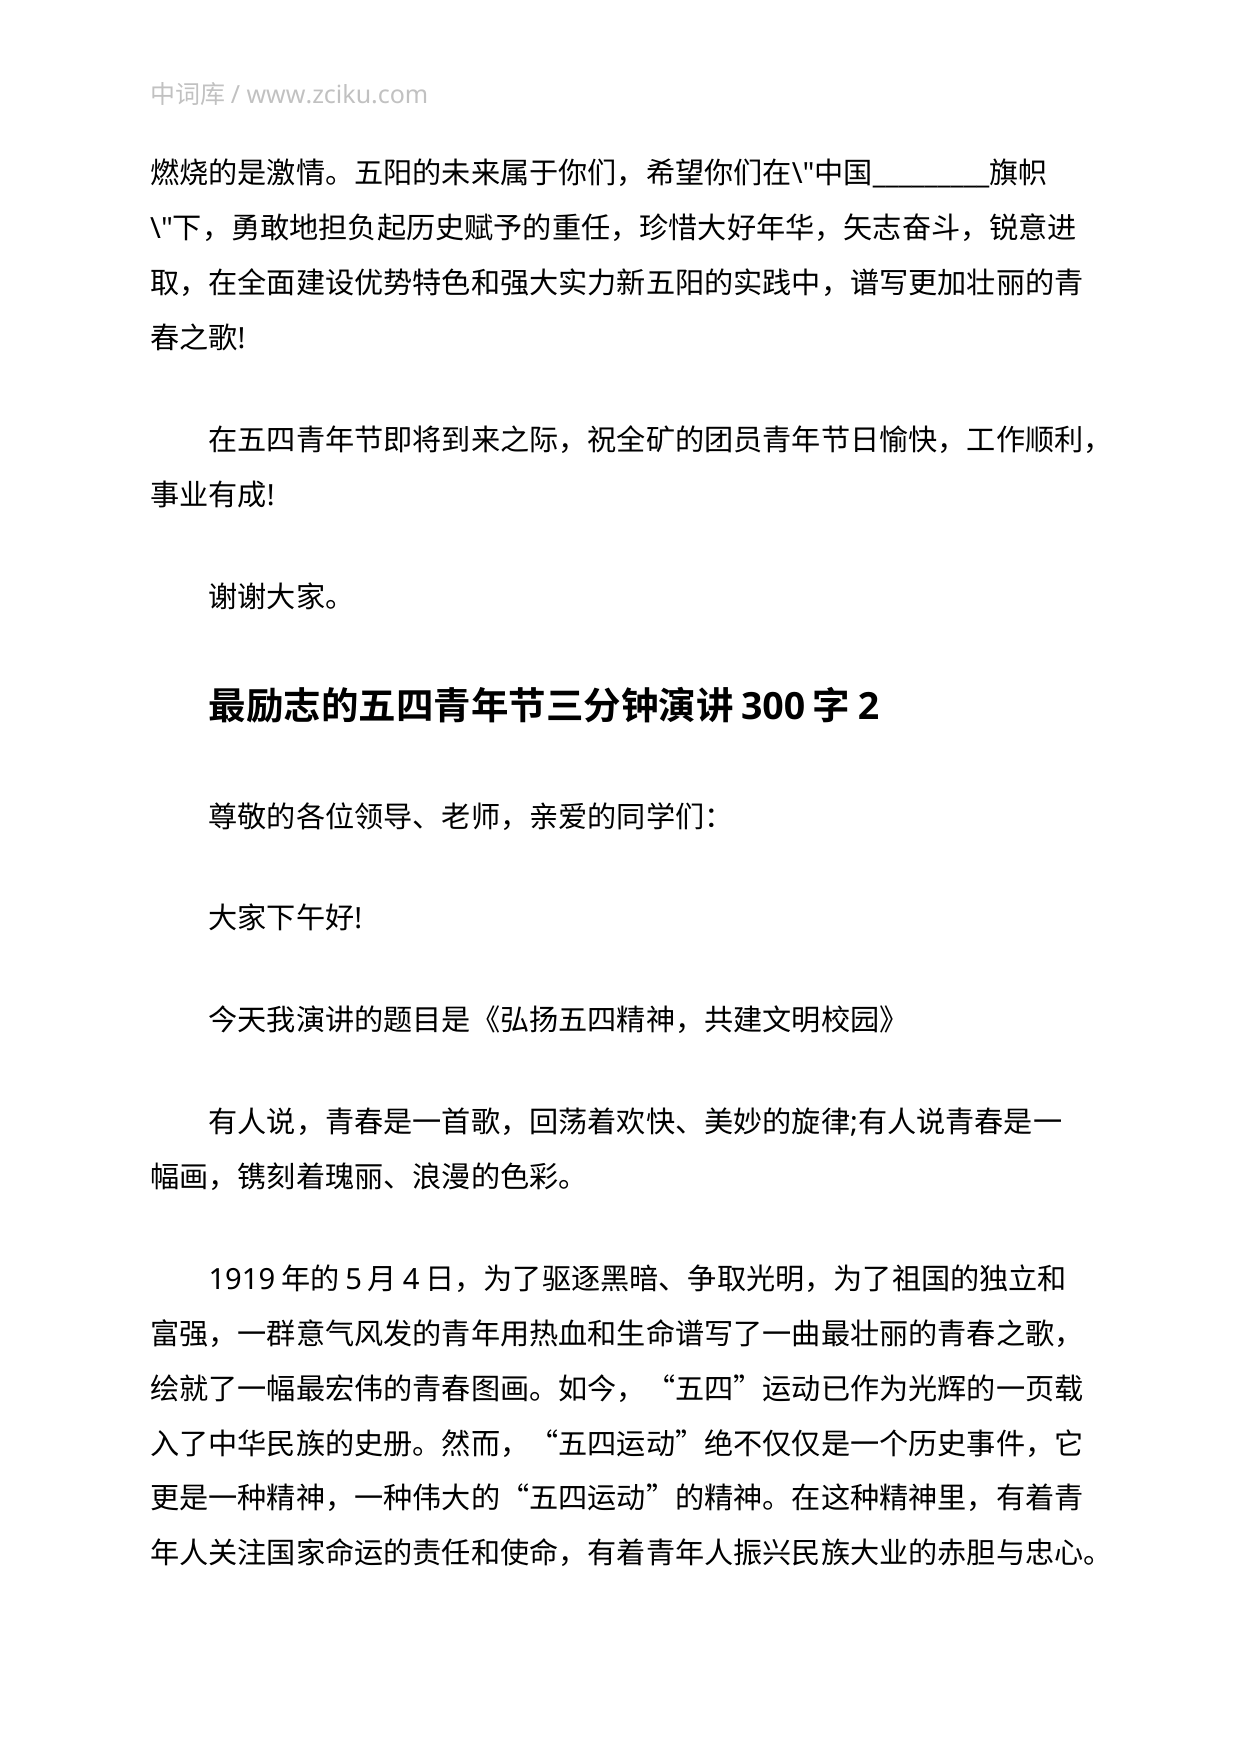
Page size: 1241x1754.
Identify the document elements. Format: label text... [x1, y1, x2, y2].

text 大家下午好! [150, 895, 1090, 937]
text 在五四青年节即将到来之际，祝全矿的团员青年节日愉快，工作顺利，事业有成! [150, 417, 1090, 514]
text 有人说，青春是一首歌，回荡着欢快、美妙的旋律;有人说青春是一幅画，镌刻着瑰丽、浪漫的色彩。 [150, 1099, 1090, 1196]
text 谢谢大家。 [150, 574, 1090, 616]
text 尊敬的各位领导、老师，亲爱的同学们： [150, 793, 1090, 835]
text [150, 150, 1090, 357]
text 最励志的五四青年节三分钟演讲300字2 [150, 676, 1090, 730]
text 1919年的5月4日，为了驱逐黑暗、争取光明，为了祖国的独立和富强，一群意气风发的青年用热血和生命谱写了一曲最壮丽的青春之歌，绘就了一幅最宏伟的青春图画。如今，“五四”运动已作为光辉的一页载入了中华民族的史册。然而，“五四运动”绝不仅仅是一个历史事件，它更是一种精神，一种伟大的“五四运动”的精神。在这种精神里，有着青年人关注国家命运的责任和使命，有着青年人振兴民族大业的赤胆与忠心。 [150, 1255, 1090, 1572]
text 今天我演讲的题目是《弘扬五四精神，共建文明校园》 [150, 997, 1090, 1039]
